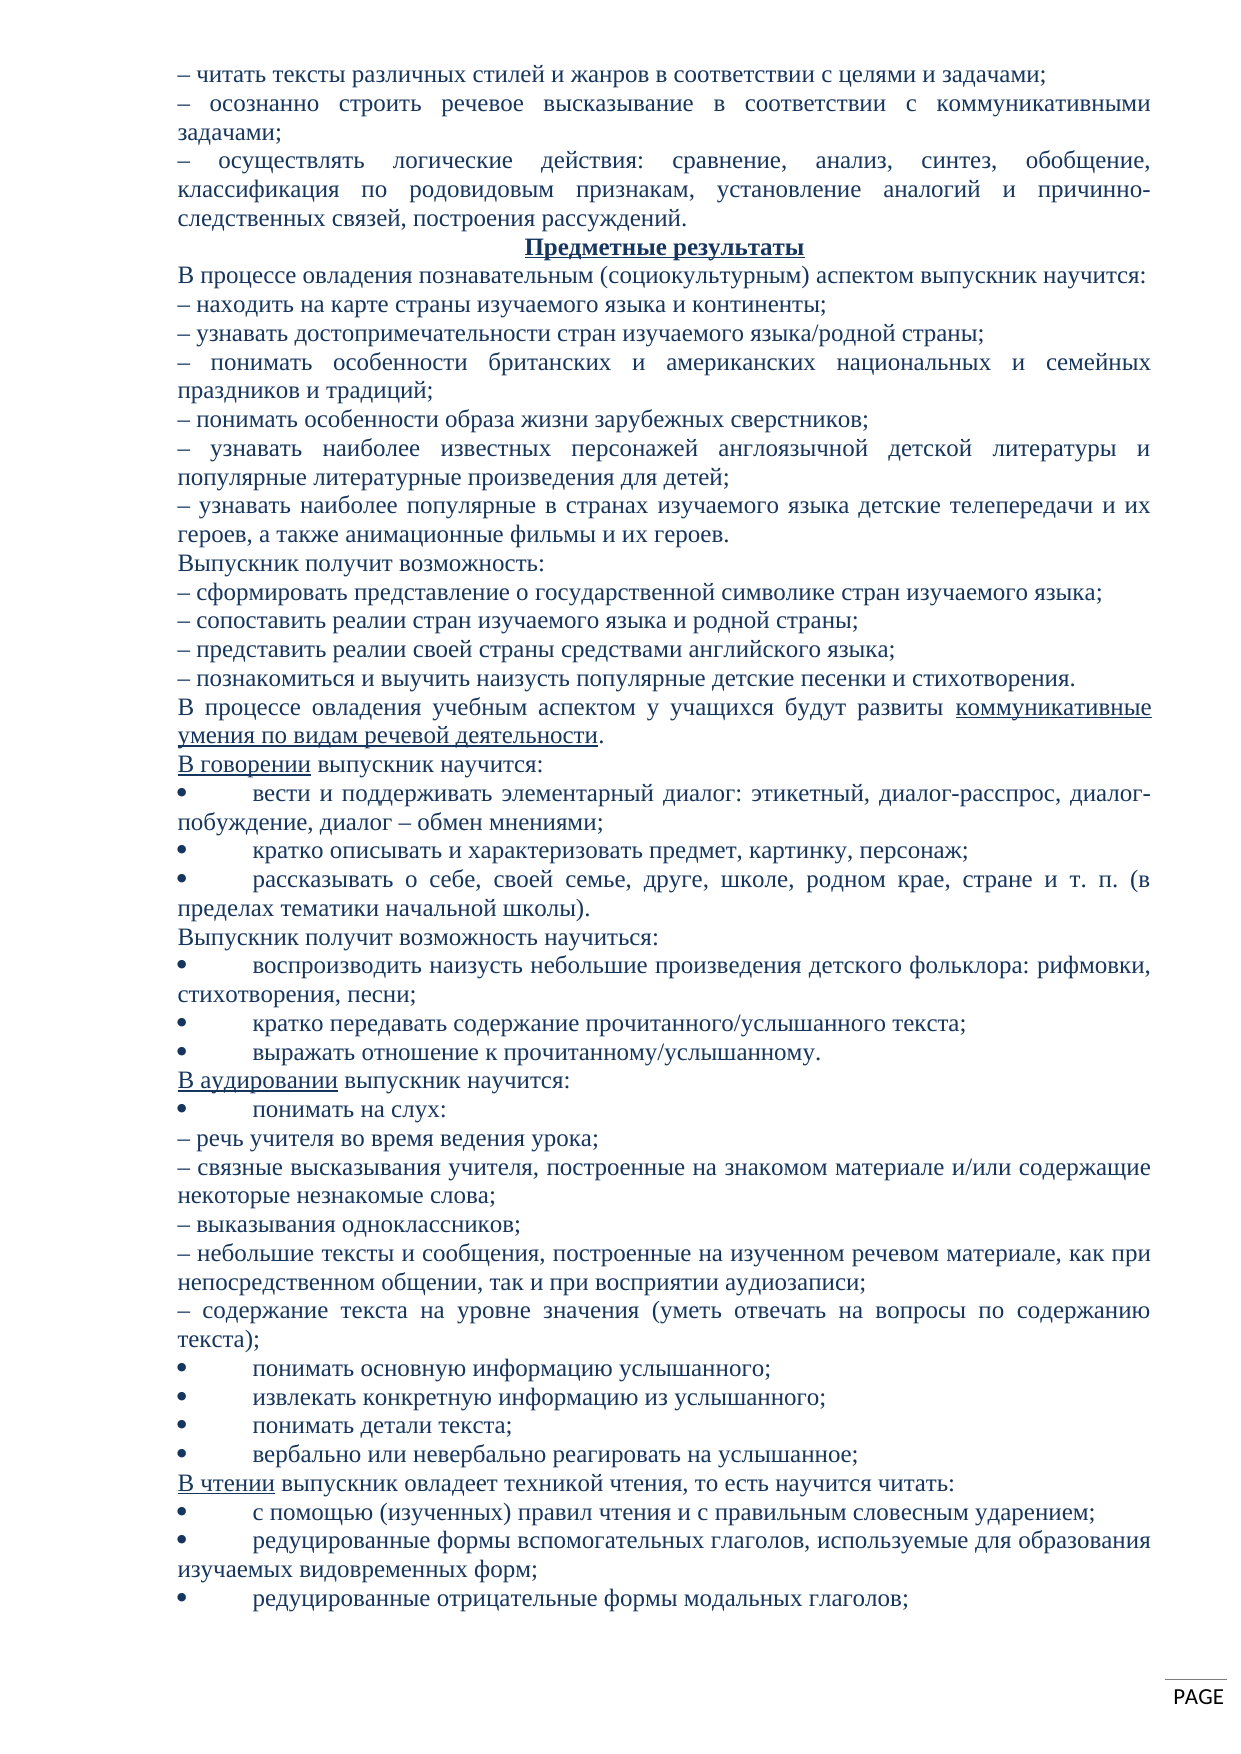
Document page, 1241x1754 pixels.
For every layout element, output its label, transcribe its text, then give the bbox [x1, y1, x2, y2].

text Предметные результаты [177, 232, 1152, 260]
text В процессе овладения учебным аспектом у учащихся будут развиты коммуникативные умения по видам речевой деятельности. [177, 692, 1152, 749]
list извлекать конкретную информацию из услышанного; [177, 1382, 1152, 1410]
list кратко описывать и характеризовать предмет, картинку, персонаж; [177, 835, 1152, 864]
text – сопоставить реалии стран изучаемого языка и родной страны; [177, 605, 1152, 634]
text В аудировании выпускник научится: [177, 1065, 1152, 1094]
text – речь учителя во время ведения урока; [177, 1123, 1152, 1152]
text Выпускник получит возможность научиться: [177, 922, 1152, 950]
text – познакомиться и выучить наизусть популярные детские песенки и стихотворения. [177, 663, 1152, 692]
text В чтении выпускник овладеет техникой чтения, то есть научится читать: [177, 1468, 1152, 1497]
list выражать отношение к прочитанному/услышанному. [177, 1037, 1152, 1065]
list редуцированные формы вспомогательных глаголов, используемые для образования изучаемых видовременных форм; [177, 1525, 1152, 1583]
list редуцированные отрицательные формы модальных глаголов; [177, 1583, 1152, 1612]
list с помощью (изученных) правил чтения и с правильным словесным ударением; [177, 1497, 1152, 1525]
list вести и поддерживать элементарный диалог: этикетный, диалог-расспрос, диалог-побуждение, диалог – обмен мнениями; [177, 778, 1152, 835]
text – понимать особенности британских и американских национальных и семейных праздников и традиций; [177, 347, 1152, 404]
text – связные высказывания учителя, построенные на знакомом материале и/или содержащие некоторые незнакомые слова; [177, 1152, 1152, 1209]
list кратко передавать содержание прочитанного/услышанного текста; [177, 1008, 1152, 1037]
text – находить на карте страны изучаемого языка и континенты; [177, 289, 1152, 318]
text – небольшие тексты и сообщения, построенные на изученном речевом материале, как при непосредственном общении, так и при восприятии аудиозаписи; [177, 1238, 1152, 1295]
list понимать детали текста; [177, 1410, 1152, 1439]
list рассказывать о себе, своей семье, друге, школе, родном крае, стране и т. п. (в пределах тематики начальной школы). [177, 864, 1152, 922]
text – читать тексты различных стилей и жанров в соответствии с целями и задачами; [177, 59, 1152, 88]
text – узнавать достопримечательности стран изучаемого языка/родной страны; [177, 318, 1152, 347]
text В процессе овладения познавательным (социокультурным) аспектом выпускник научится: [177, 260, 1152, 289]
list вербально или невербально реагировать на услышанное; [177, 1439, 1152, 1468]
text – узнавать наиболее известных персонажей англоязычной детской литературы и популярные литературные произведения для детей; [177, 433, 1152, 490]
text – выказывания одноклассников; [177, 1209, 1152, 1238]
list понимать на слух: [177, 1094, 1152, 1123]
text В говорении выпускник научится: [177, 749, 1152, 778]
text – осознанно строить речевое высказывание в соответствии с коммуникативными задачами; [177, 88, 1152, 145]
list воспроизводить наизусть небольшие произведения детского фольклора: рифмовки, стихотворения, песни; [177, 950, 1152, 1008]
text – узнавать наиболее популярные в странах изучаемого языка детские телепередачи и их героев, а также анимационные фильмы и их героев. [177, 490, 1152, 548]
text – осуществлять логические действия: сравнение, анализ, синтез, обобщение, классификация по родовидовым признакам, установление аналогий и причинно-следственных связей, построения рассуждений. [177, 145, 1152, 232]
text – понимать особенности образа жизни зарубежных сверстников; [177, 404, 1152, 433]
text – представить реалии своей страны средствами английского языка; [177, 634, 1152, 663]
text Выпускник получит возможность: [177, 548, 1152, 577]
text – содержание текста на уровне значения (уметь отвечать на вопросы по содержанию текста); [177, 1295, 1152, 1353]
list понимать основную информацию услышанного; [177, 1353, 1152, 1382]
text – сформировать представление о государственной символике стран изучаемого языка; [177, 577, 1152, 605]
